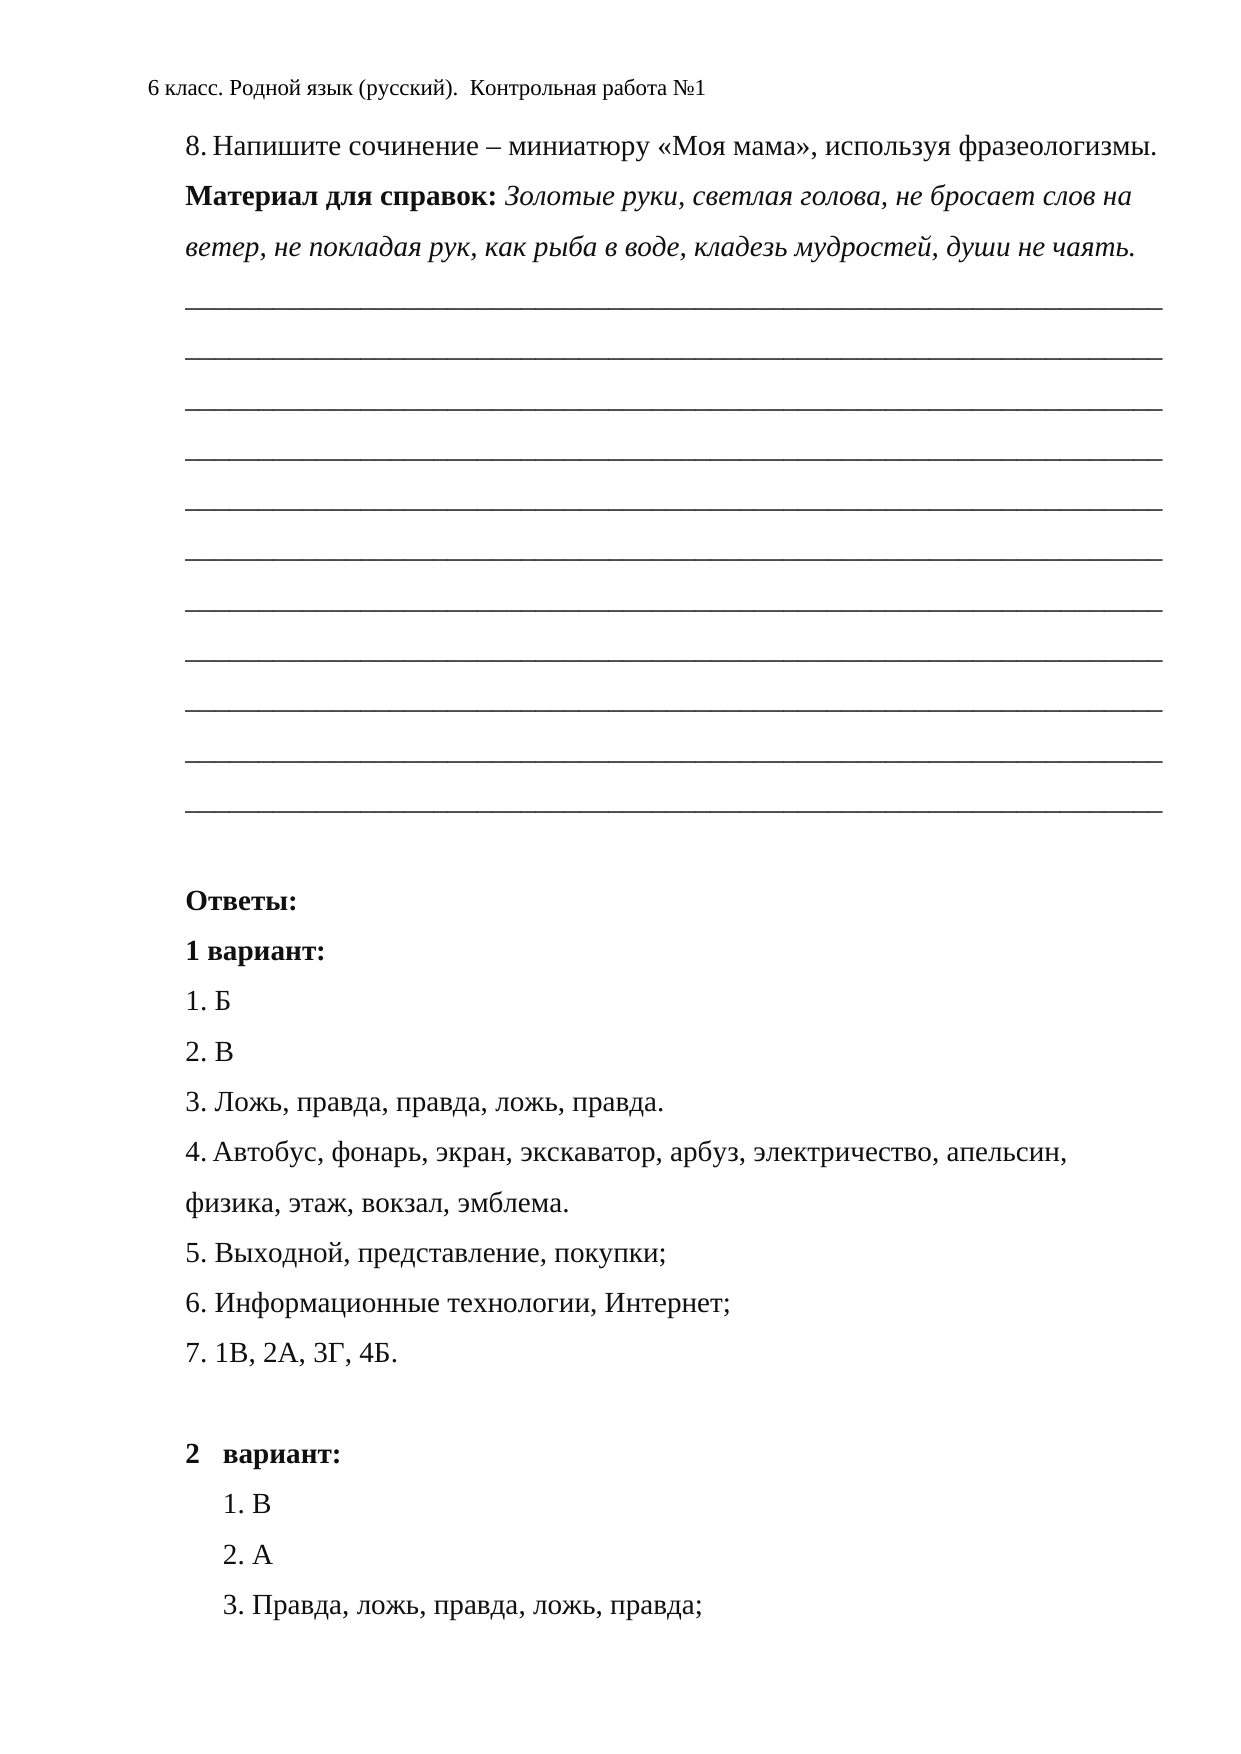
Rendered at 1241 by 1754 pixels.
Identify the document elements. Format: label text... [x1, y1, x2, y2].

text 4. Автобус, фонарь, экран, экскаватор, арбуз, электричество, апельсин, физика, этаж, вокзал, эмблема. [185, 1134, 1165, 1218]
text 7. 1В, 2А, 3Г, 4Б. [185, 1336, 1165, 1369]
list 3. Правда, ложь, правда, ложь, правда; [223, 1587, 1165, 1621]
list 2. А [223, 1537, 1165, 1570]
text 1. Б [185, 983, 1165, 1017]
text 2. В [185, 1034, 1165, 1067]
text 1 вариант: [185, 933, 1165, 967]
text 5. Выходной, представление, покупки; [185, 1235, 1165, 1268]
text 8. Напишите сочинение – миниатюру «Моя мама», используя фразеологизмы. [185, 128, 1165, 162]
text Материал для справок: Золотые руки, светлая голова, не бросает слов на ветер, не покладая рук, как рыба в воде, кладезь мудростей, души не чаять. [185, 178, 1165, 262]
text 6. Информационные технологии, Интернет; [185, 1285, 1165, 1319]
text _________________________________________________________________________________________________________________________________________________________________________________________________________________________________________________________________________________________________________________________________________________________________________________________________________________________________________________________________________________________________________________________________________________________________________________________________________________________________________________________________________________________________________________________________________________________________ [185, 279, 1165, 816]
list вариант: [185, 1436, 1165, 1470]
text 3. Ложь, правда, правда, ложь, правда. [185, 1084, 1165, 1118]
list 1. В [223, 1487, 1165, 1520]
text Ответы: [185, 883, 1165, 916]
